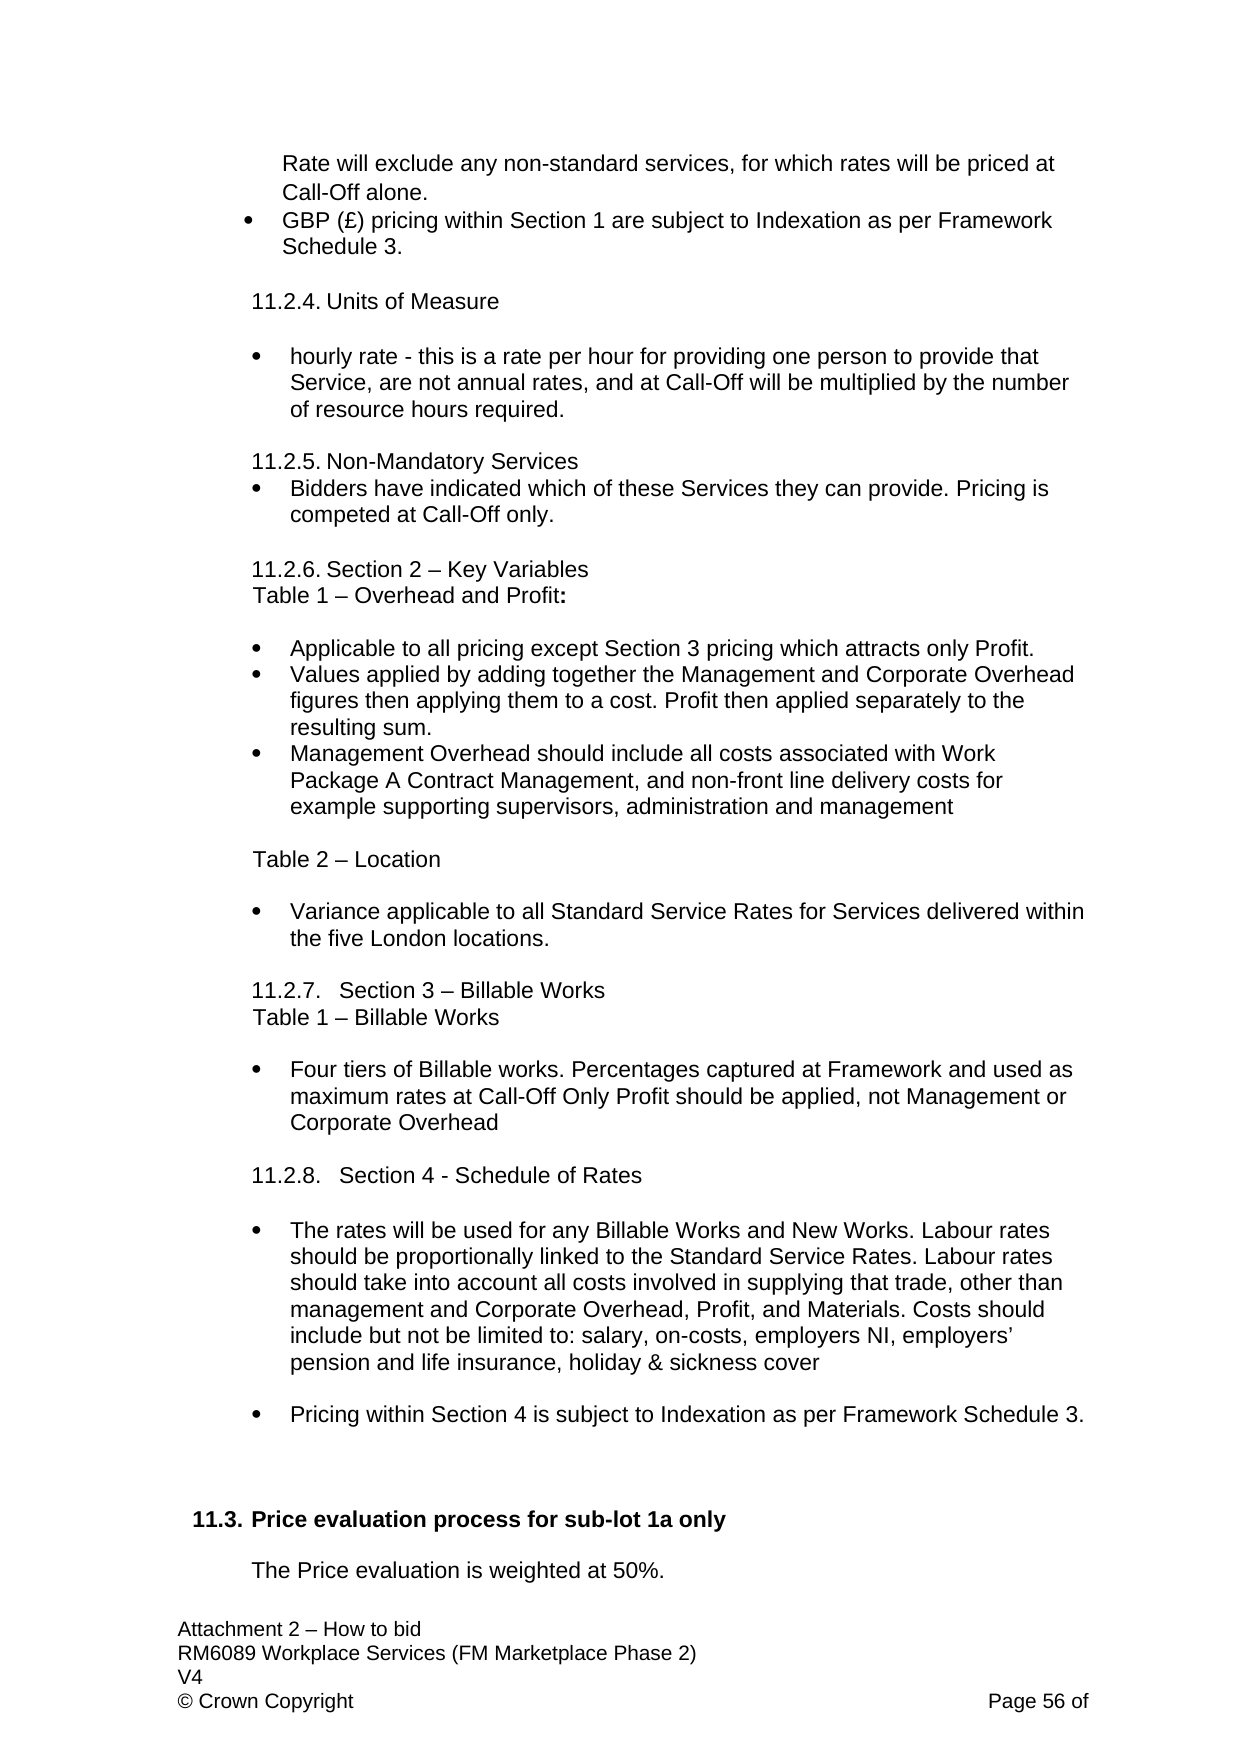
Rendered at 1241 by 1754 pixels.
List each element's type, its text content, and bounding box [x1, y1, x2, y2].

list Table 2 – Location [252, 846, 1084, 872]
list Pricing within Section 4 is subject to Indexation as per Framework Schedule 3. [252, 1401, 1090, 1427]
list Section 4 - Schedule of Rates [251, 1162, 1090, 1188]
list Applicable to all pricing except Section 3 pricing which attracts only Profit. [252, 635, 1090, 661]
list Values applied by adding together the Management and Corporate Overhead figures then applying them to a cost. Profit then applied separately to the resulting sum. [252, 661, 1090, 740]
list Section 2 – Key Variables [251, 556, 1090, 582]
list Management Overhead should include all costs associated with Work Package A Contract Management, and non-front line delivery costs for example supporting supervisors, administration and management [252, 740, 1090, 819]
list Table 1 – Overhead and Profit: [252, 582, 1084, 608]
list Units of Measure [251, 288, 1090, 314]
list Price evaluation process for sub-lot 1a only [192, 1506, 1084, 1532]
list Section 3 – Billable Works [251, 977, 1090, 1004]
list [244, 150, 1090, 205]
list The rates will be used for any Billable Works and New Works. Labour rates should be proportionally linked to the Standard Service Rates. Labour rates should take into account all costs involved in supplying that trade, other than management and Corporate Overhead, Profit, and Materials. Costs should include but not be limited to: salary, on-costs, employers NI, employers’ pension and life insurance, holiday & sickness cover [252, 1217, 1090, 1375]
text The Price evaluation is weighted at 50%. [251, 1557, 1090, 1584]
list Variance applicable to all Standard Service Rates for Services delivered within the five London locations. [252, 898, 1090, 951]
list GBP (£) pricing within Section 1 are subject to Indexation as per Framework Schedule 3. [244, 207, 1084, 259]
list Bidders have indicated which of these Services they can provide. Pricing is competed at Call-Off only. [252, 474, 1090, 527]
list hourly rate - this is a rate per hour for providing one person to provide that Service, are not annual rates, and at Call-Off will be multiplied by the number of resource hours required. [252, 343, 1090, 422]
list Four tiers of Billable works. Percentages captured at Framework and used as maximum rates at Call-Off Only Profit should be applied, not Management or Corporate Overhead [252, 1056, 1090, 1136]
list Table 1 – Billable Works [252, 1004, 1084, 1030]
list Non-Mandatory Services [251, 448, 1090, 474]
